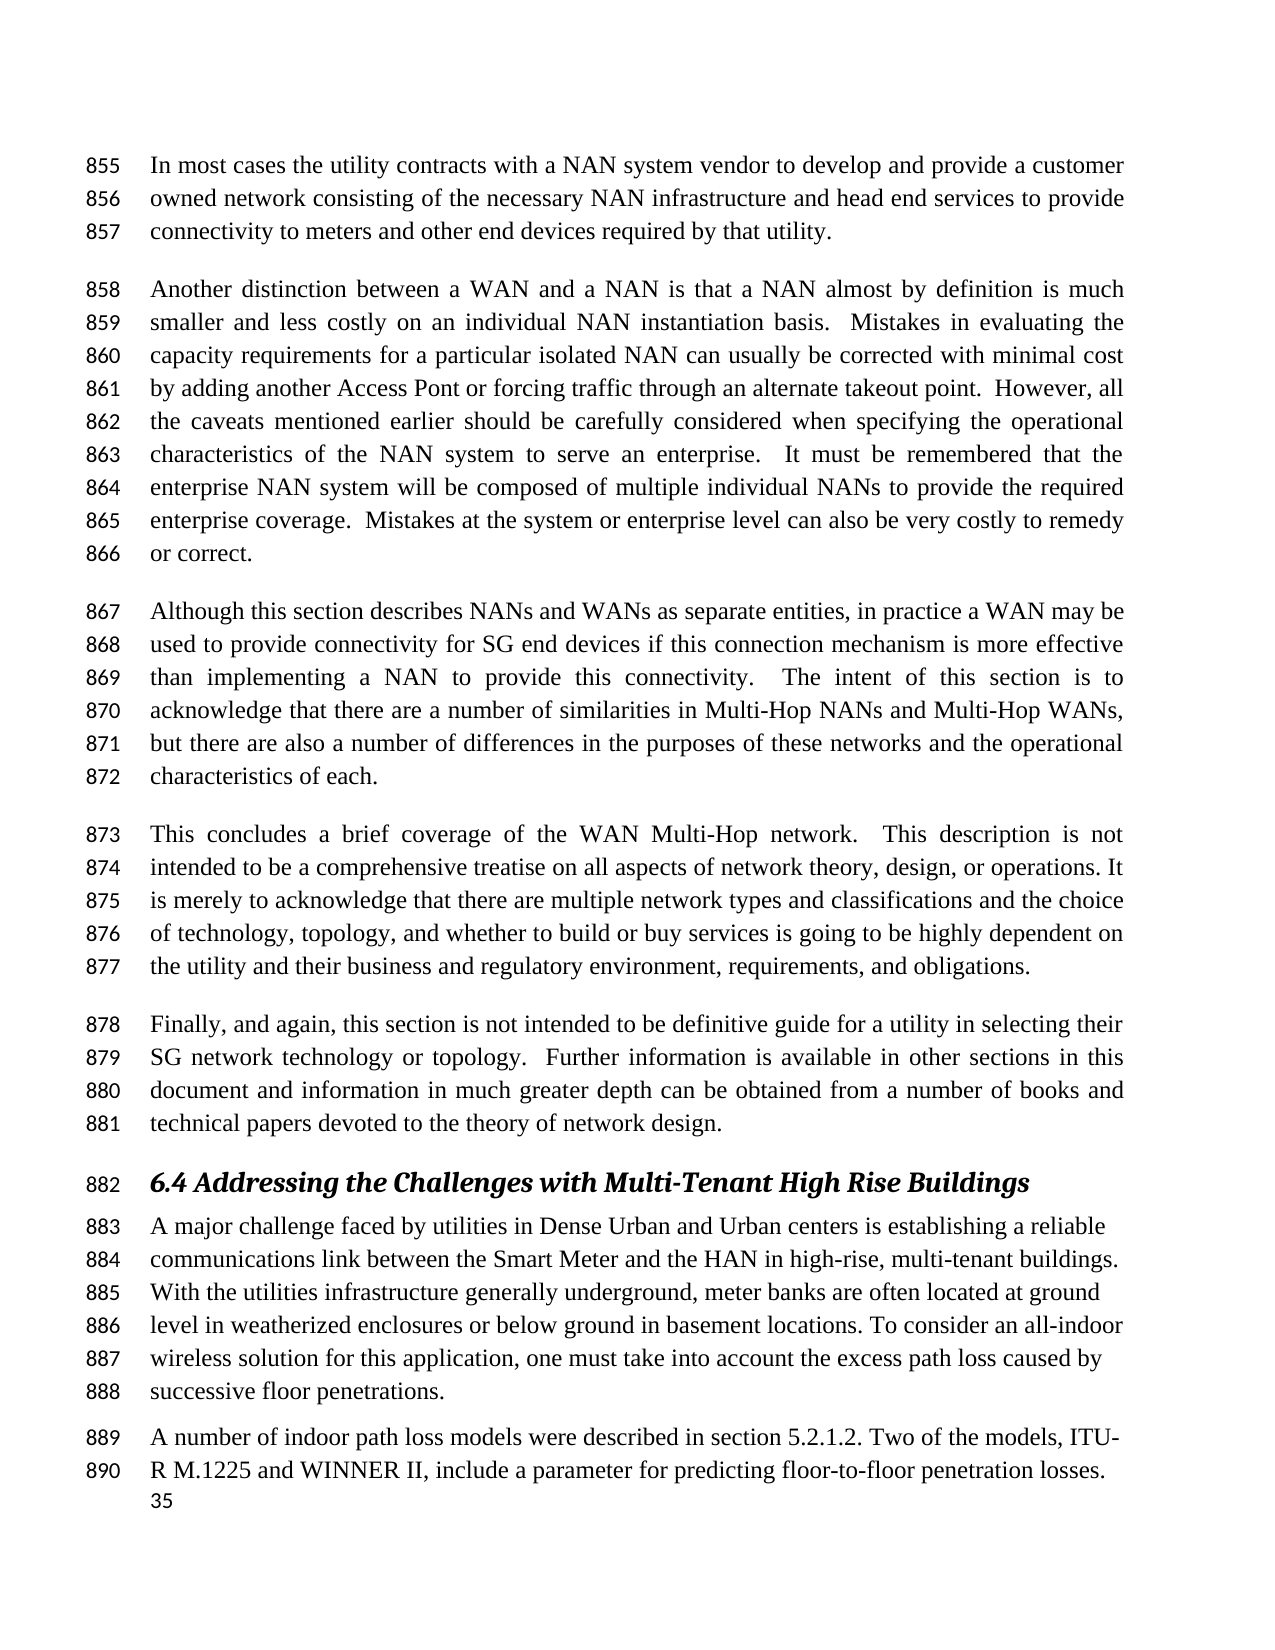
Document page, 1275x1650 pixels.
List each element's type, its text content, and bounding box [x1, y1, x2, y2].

text In most cases the utility contracts with a NAN system vendor to develop and provide a customer owned network consisting of the necessary NAN infrastructure and head end services to provide connectivity to meters and other end devices required by that utility. [150, 150, 1125, 245]
subtitle 6.4 Addressing the Challenges with Multi-Tenant High Rise Buildings [150, 1167, 1125, 1200]
text Another distinction between a WAN and a NAN is that a NAN almost by definition is much smaller and less costly on an individual NAN instantiation basis. Mistakes in evaluating the capacity requirements for a particular isolated NAN can usually be corrected with minimal cost by adding another Access Pont or forcing traffic through an alternate takeout point. However, all the caveats mentioned earlier should be carefully considered when specifying the operational characteristics of the NAN system to serve an enterprise. It must be remembered that the enterprise NAN system will be composed of multiple individual NANs to provide the required enterprise coverage. Mistakes at the system or enterprise level can also be very costly to remedy or correct. [150, 274, 1125, 567]
text Although this section describes NANs and WANs as separate entities, in practice a WAN may be used to provide connectivity for SG end devices if this connection mechanism is more effective than implementing a NAN to provide this connectivity. The intent of this section is to acknowledge that there are a number of similarities in Multi-Hop NANs and Multi-Hop WANs, but there are also a number of differences in the purposes of these networks and the operational characteristics of each. [150, 596, 1125, 790]
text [150, 1422, 1125, 1484]
text This concludes a brief coverage of the WAN Multi-Hop network. This description is not intended to be a comprehensive treatise on all aspects of network theory, design, or operations. It is merely to acknowledge that there are multiple network types and classifications and the choice of technology, topology, and whether to build or buy services is going to be highly dependent on the utility and their business and regulatory environment, requirements, and obligations. [150, 819, 1125, 980]
text Finally, and again, this section is not intended to be definitive guide for a utility in selecting their SG network technology or topology. Further information is available in other sections in this document and information in much greater depth can be obtained from a number of books and technical papers devoted to the theory of network design. [150, 1009, 1125, 1137]
text A major challenge faced by utilities in Dense Urban and Urban centers is establishing a reliable communications link between the Smart Meter and the HAN in high-rise, multi-tenant buildings. With the utilities infrastructure generally underground, meter banks are often located at ground level in weatherized enclosures or below ground in basement locations. To consider an all-indoor wireless solution for this application, one must take into account the excess path loss caused by successive floor penetrations. [150, 1211, 1125, 1405]
